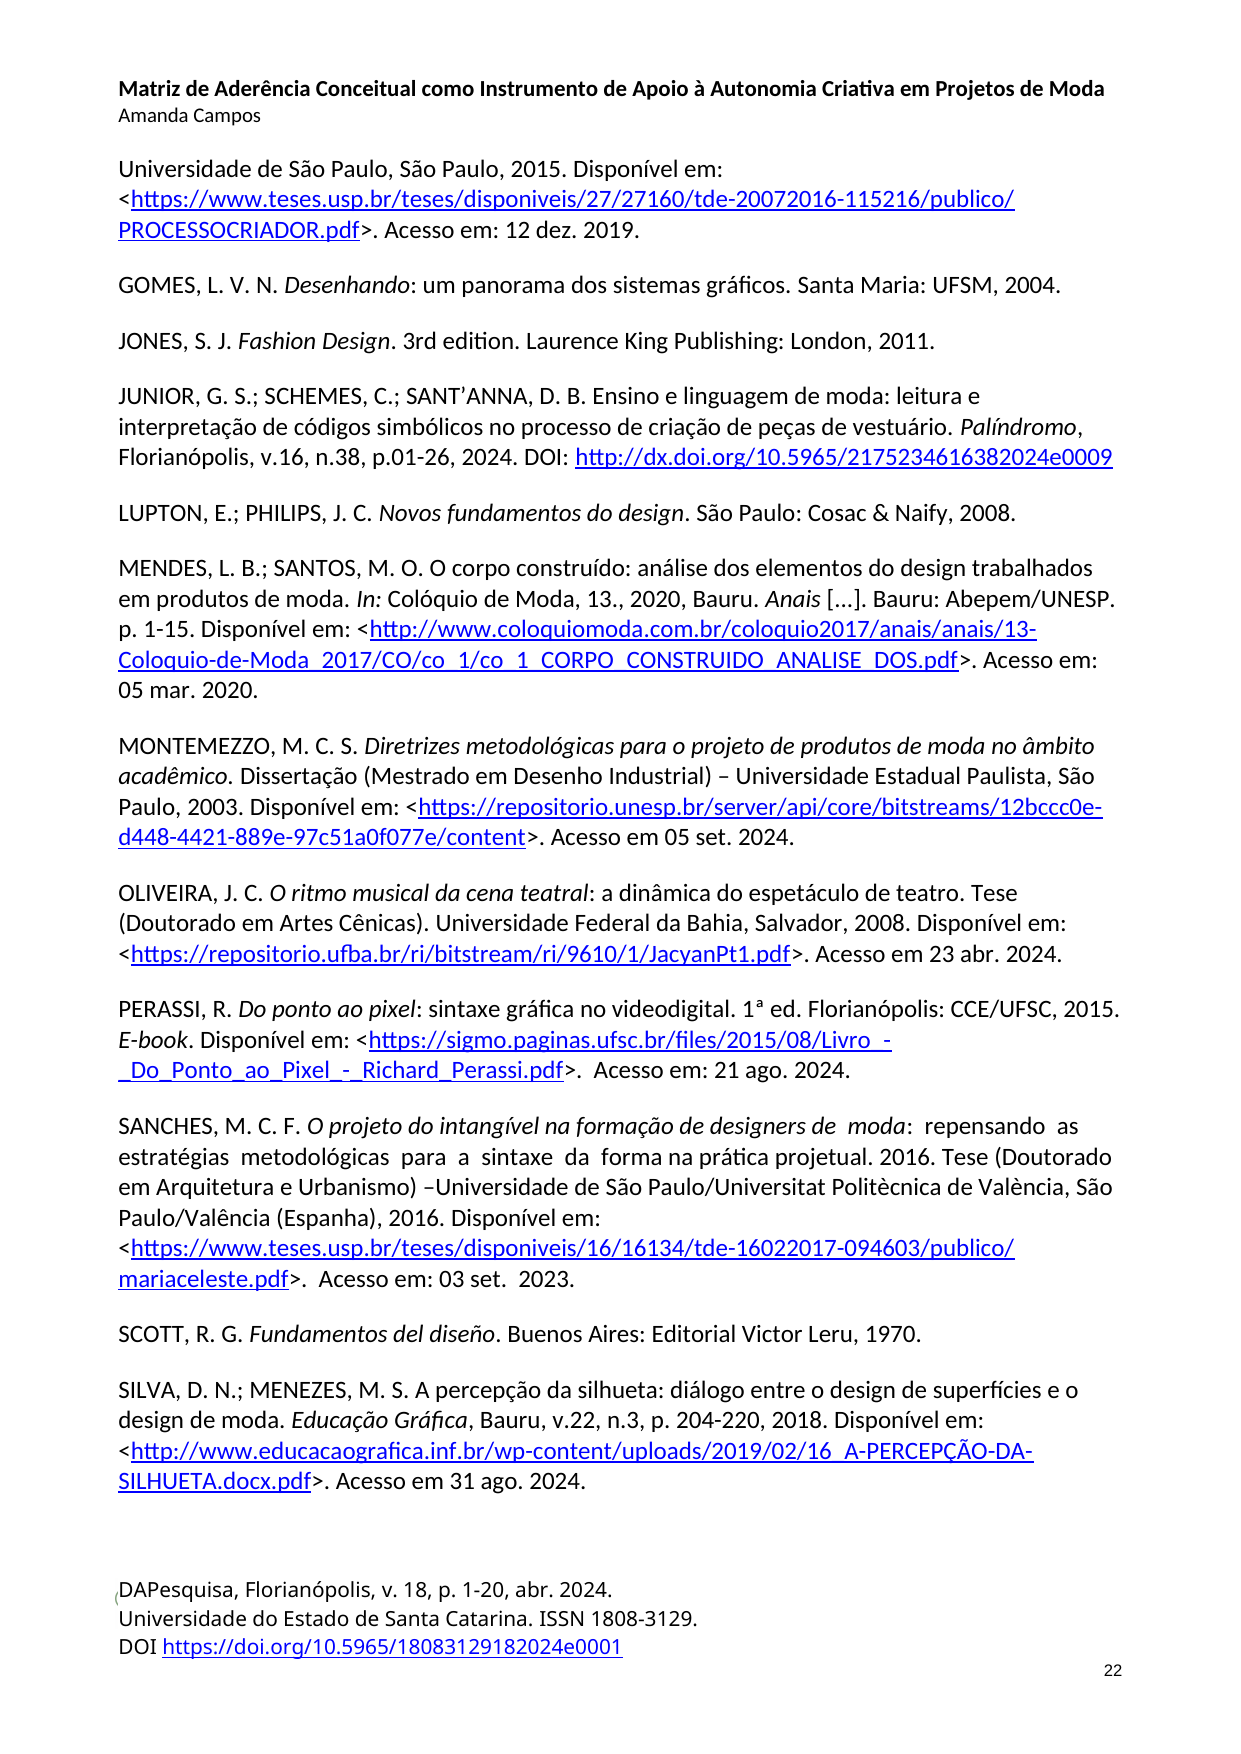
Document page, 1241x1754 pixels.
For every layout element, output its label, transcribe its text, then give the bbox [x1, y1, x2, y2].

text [118, 153, 1122, 244]
text MONTEMEZZO, M. C. S. Diretrizes metodológicas para o projeto de produtos de moda no âmbito acadêmico. Dissertação (Mestrado em Desenho Industrial) – Universidade Estadual Paulista, São Paulo, 2003. Disponível em: <https://repositorio.unesp.br/server/api/core/bitstreams/12bccc0e-d448-4421-889e-97c51a0f077e/content>. Acesso em 05 set. 2024. [118, 730, 1122, 852]
text JONES, S. J. Fashion Design. 3rd edition. Laurence King Publishing: London, 2011. [118, 325, 1122, 355]
text MENDES, L. B.; SANTOS, M. O. O corpo construído: análise dos elementos do design trabalhados em produtos de moda. In: Colóquio de Moda, 13., 2020, Bauru. Anais [...]. Bauru: Abepem/UNESP. p. 1-15. Disponível em: <http://www.coloquiomoda.com.br/coloquio2017/anais/anais/13-Coloquio-de-Moda_2017/CO/co_1/co_1_CORPO_CONSTRUIDO_ANALISE_DOS.pdf>. Acesso em: 05 mar. 2020. [118, 552, 1122, 705]
text OLIVEIRA, J. C. O ritmo musical da cena teatral: a dinâmica do espetáculo de teatro. Tese (Doutorado em Artes Cênicas). Universidade Federal da Bahia, Salvador, 2008. Disponível em: <https://repositorio.ufba.br/ri/bitstream/ri/9610/1/JacyanPt1.pdf>. Acesso em 23 abr. 2024. [118, 877, 1122, 969]
text GOMES, L. V. N. Desenhando: um panorama dos sistemas gráficos. Santa Maria: UFSM, 2004. [118, 269, 1122, 300]
text JUNIOR, G. S.; SCHEMES, C.; SANT’ANNA, D. B. Ensino e linguagem de moda: leitura e interpretação de códigos simbólicos no processo de criação de peças de vestuário. Palíndromo, Florianópolis, v.16, n.38, p.01-26, 2024. DOI: http://dx.doi.org/10.5965/2175234616382024e0009 [118, 380, 1122, 472]
text LUPTON, E.; PHILIPS, J. C. Novos fundamentos do design. São Paulo: Cosac & Naify, 2008. [118, 497, 1122, 527]
text SILVA, D. N.; MENEZES, M. S. A percepção da silhueta: diálogo entre o design de superfícies e o design de moda. Educação Gráfica, Bauru, v.22, n.3, p. 204-220, 2018. Disponível em: <http://www.educacaografica.inf.br/wp-content/uploads/2019/02/16_A-PERCEPÇÃO-DA-SILHUETA.docx.pdf>. Acesso em 31 ago. 2024. [118, 1374, 1122, 1496]
text PERASSI, R. Do ponto ao pixel: sintaxe gráfica no videodigital. 1ª ed. Florianópolis: CCE/UFSC, 2015. E-book. Disponível em: <https://sigmo.paginas.ufsc.br/files/2015/08/Livro_-_Do_Ponto_ao_Pixel_-_Richard_Perassi.pdf>. Acesso em: 21 ago. 2024. [118, 994, 1122, 1085]
text SCOTT, R. G. Fundamentos del diseño. Buenos Aires: Editorial Victor Leru, 1970. [118, 1318, 1122, 1349]
text SANCHES, M. C. F. O projeto do intangível na formação de designers de moda: repensando as estratégias metodológicas para a sintaxe da forma na prática projetual. 2016. Tese (Doutorado em Arquitetura e Urbanismo) –Universidade de São Paulo/Universitat Politècnica de València, São Paulo/Valência (Espanha), 2016. Disponível em: <https://www.teses.usp.br/teses/disponiveis/16/16134/tde-16022017-094603/publico/mariaceleste.pdf>. Acesso em: 03 set. 2023. [118, 1110, 1122, 1293]
